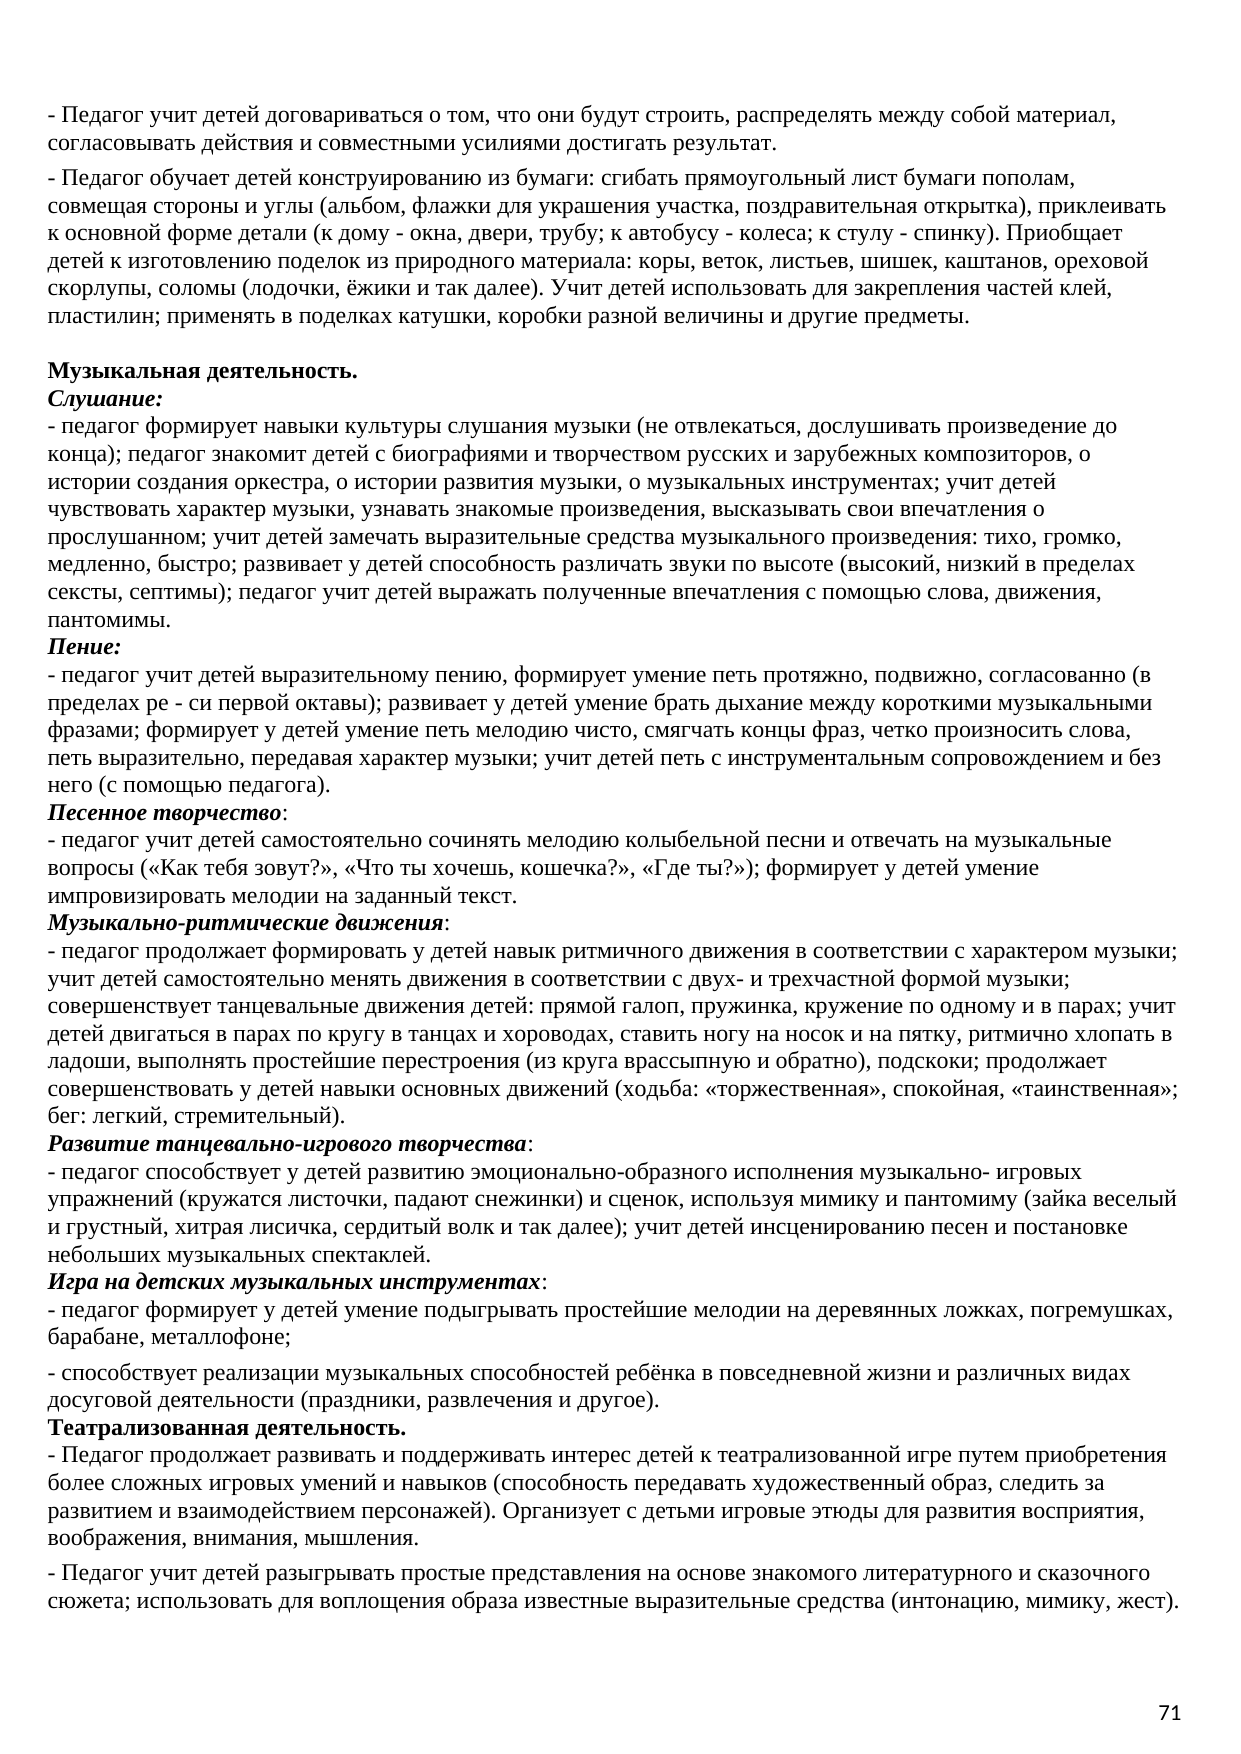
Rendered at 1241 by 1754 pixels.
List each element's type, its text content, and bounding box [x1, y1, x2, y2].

text Развитие танцевально-игрового творчества: [47, 1129, 1181, 1157]
text Музыкальная деятельность. [47, 356, 1181, 384]
text - Педагог продолжает развивать и поддерживать интерес детей к театрализованной игре путем приобретения более сложных игровых умений и навыков (способность передавать художественный образ, следить за развитием и взаимодействием персонажей). Организует с детьми игровые этюды для развития восприятия, воображения, внимания, мышления. [47, 1440, 1181, 1551]
text - педагог формирует навыки культуры слушания музыки (не отвлекаться, дослушивать произведение до конца); педагог знакомит детей с биографиями и творчеством русских и зарубежных композиторов, о истории создания оркестра, о истории развития музыки, о музыкальных инструментах; учит детей чувствовать характер музыки, узнавать знакомые произведения, высказывать свои впечатления о прослушанном; учит детей замечать выразительные средства музыкального произведения: тихо, громко, медленно, быстро; развивает у детей способность различать звуки по высоте (высокий, низкий в пределах сексты, септимы); педагог учит детей выражать полученные впечатления с помощью слова, движения, пантомимы. [47, 411, 1181, 632]
text - педагог формирует у детей умение подыгрывать простейшие мелодии на деревянных ложках, погремушках, барабане, металлофоне; [47, 1295, 1181, 1350]
text Песенное творчество: [47, 798, 1181, 826]
text Пение: [47, 632, 1181, 660]
text - педагог учит детей самостоятельно сочинять мелодию колыбельной песни и отвечать на музыкальные вопросы («Как тебя зовут?», «Что ты хочешь, кошечка?», «Где ты?»); формирует у детей умение импровизировать мелодии на заданный текст. [47, 826, 1181, 908]
text - Педагог учит детей договариваться о том, что они будут строить, распределять между собой материал, согласовывать действия и совместными усилиями достигать результат. [47, 100, 1181, 156]
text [47, 1558, 1181, 1613]
text - Педагог обучает детей конструированию из бумаги: сгибать прямоугольный лист бумаги пополам, совмещая стороны и углы (альбом, флажки для украшения участка, поздравительная открытка), приклеивать к основной форме детали (к дому - окна, двери, трубу; к автобусу - колеса; к стулу - спинку). Приобщает детей к изготовлению поделок из природного материала: коры, веток, листьев, шишек, каштанов, ореховой скорлупы, соломы (лодочки, ёжики и так далее). Учит детей использовать для закрепления частей клей, пластилин; применять в поделках катушки, коробки разной величины и другие предметы. [47, 163, 1181, 329]
text - педагог продолжает формировать у детей навык ритмичного движения в соответствии с характером музыки; учит детей самостоятельно менять движения в соответствии с двух- и трехчастной формой музыки; совершенствует танцевальные движения детей: прямой галоп, пружинка, кружение по одному и в парах; учит детей двигаться в парах по кругу в танцах и хороводах, ставить ногу на носок и на пятку, ритмично хлопать в ладоши, выполнять простейшие перестроения (из круга врассыпную и обратно), подскоки; продолжает совершенствовать у детей навыки основных движений (ходьба: «торжественная», спокойная, «таинственная»; бег: легкий, стремительный). [47, 936, 1181, 1129]
text Игра на детских музыкальных инструментах: [47, 1267, 1181, 1295]
text - способствует реализации музыкальных способностей ребёнка в повседневной жизни и различных видах досуговой деятельности (праздники, развлечения и другое). [47, 1358, 1181, 1413]
text Слушание: [47, 384, 1181, 411]
text Музыкально-ритмические движения: [47, 908, 1181, 936]
text - педагог способствует у детей развитию эмоционально-образного исполнения музыкально- игровых упражнений (кружатся листочки, падают снежинки) и сценок, используя мимику и пантомиму (зайка веселый и грустный, хитрая лисичка, сердитый волк и так далее); учит детей инсценированию песен и постановке небольших музыкальных спектаклей. [47, 1157, 1181, 1267]
text - педагог учит детей выразительному пению, формирует умение петь протяжно, подвижно, согласованно (в пределах ре - си первой октавы); развивает у детей умение брать дыхание между короткими музыкальными фразами; формирует у детей умение петь мелодию чисто, смягчать концы фраз, четко произносить слова, петь выразительно, передавая характер музыки; учит детей петь с инструментальным сопровождением и без него (с помощью педагога). [47, 660, 1181, 798]
text Театрализованная деятельность. [47, 1413, 1181, 1440]
